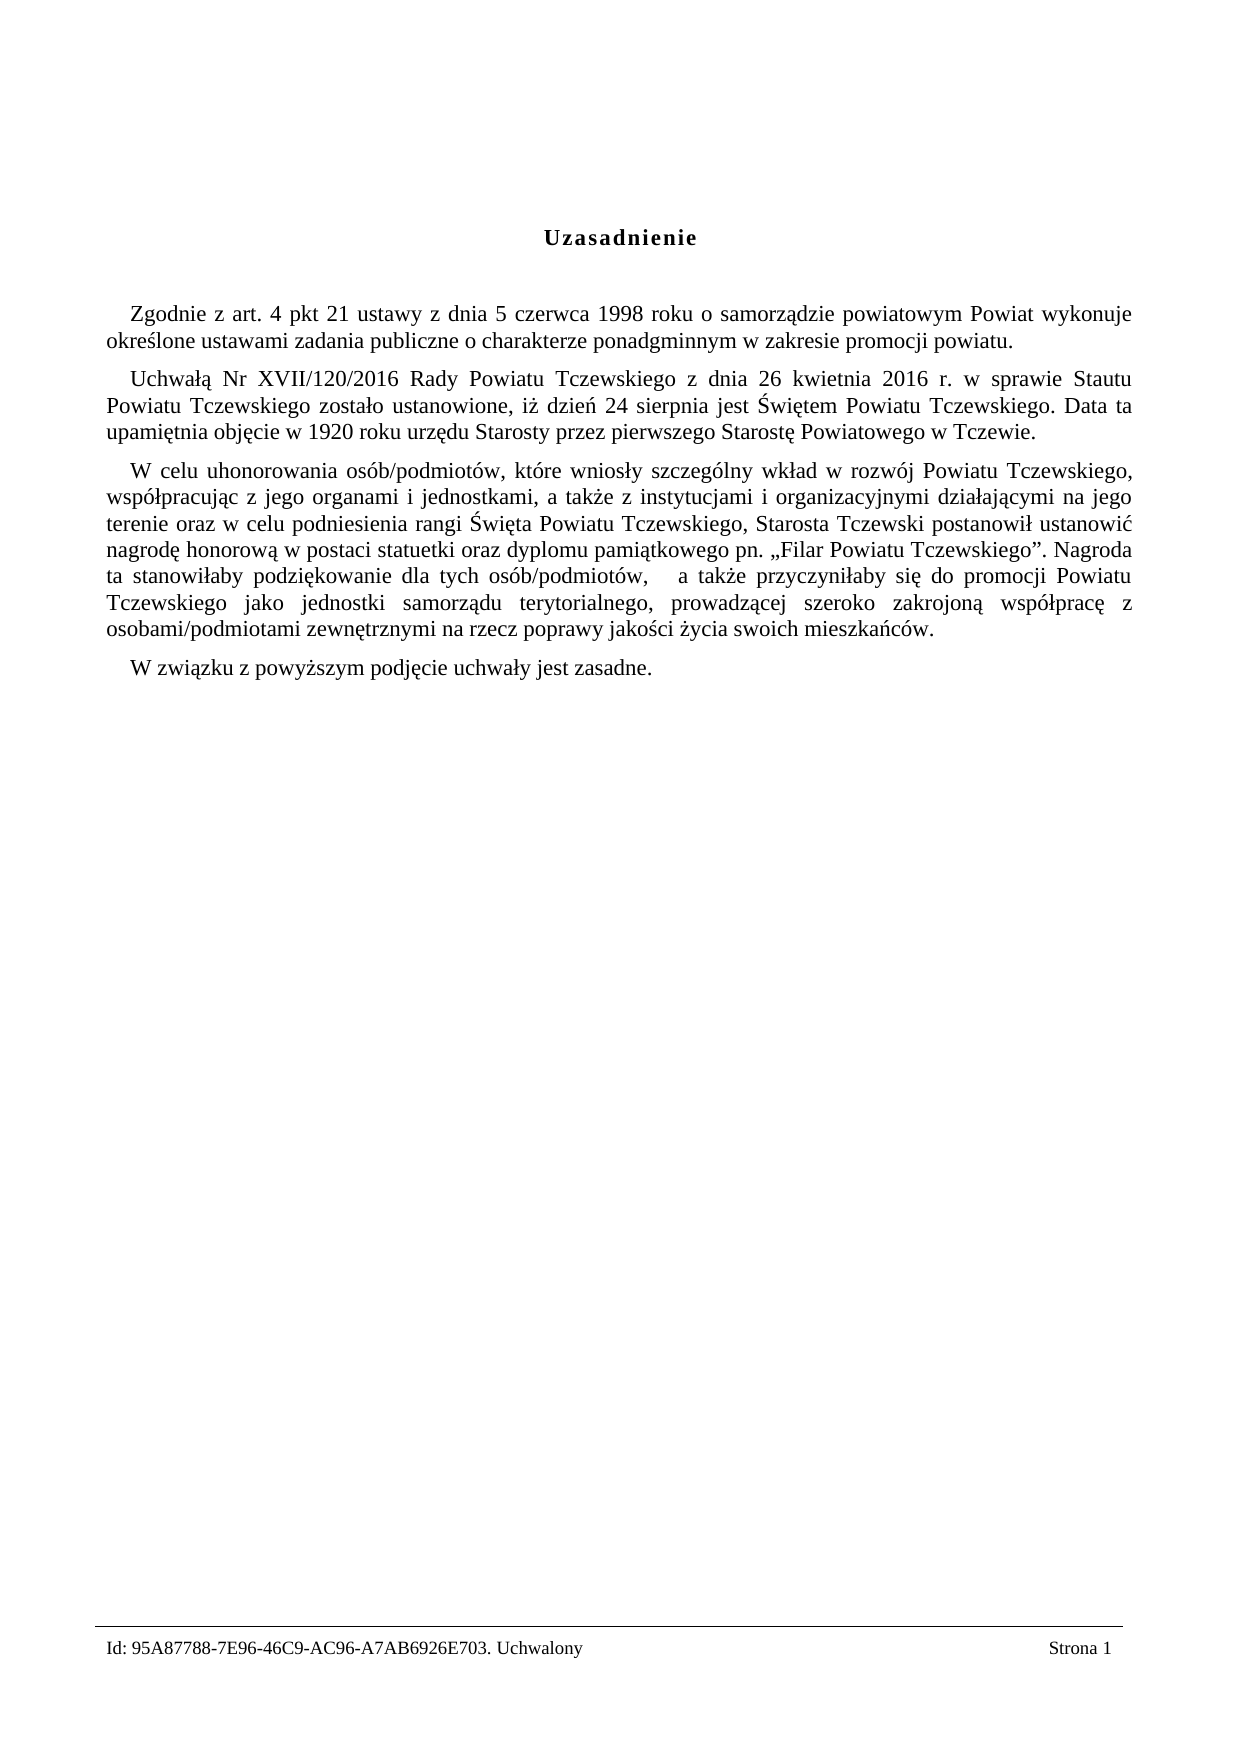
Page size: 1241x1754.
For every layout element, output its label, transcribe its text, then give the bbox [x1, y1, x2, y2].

text Zgodnie z art. 4 pkt 21 ustawy z dnia 5 czerwca 1998 roku o samorządzie powiatowym Powiat wykonuje określone ustawami zadania publiczne o charakterze ponadgminnym w zakresie promocji powiatu. [106, 300, 1134, 353]
text Uzasadnienie [106, 224, 1134, 250]
text Uchwałą Nr XVII/120/2016 Rady Powiatu Tczewskiego z dnia 26 kwietnia 2016 r. w sprawie Stautu Powiatu Tczewskiego zostało ustanowione, iż dzień 24 sierpnia jest Świętem Powiatu Tczewskiego. Data ta upamiętnia objęcie w 1920 roku urzędu Starosty przez pierwszego Starostę Powiatowego w Tczewie. [106, 366, 1134, 444]
text W celu uhonorowania osób/podmiotów, które wniosły szczególny wkład w rozwój Powiatu Tczewskiego, współpracując z jego organami i jednostkami, a także z instytucjami i organizacyjnymi działającymi na jego terenie oraz w celu podniesienia rangi Święta Powiatu Tczewskiego, Starosta Tczewski postanowił ustanowić nagrodę honorową w postaci statuetki oraz dyplomu pamiątkowego pn. „Filar Powiatu Tczewskiego”. Nagroda ta stanowiłaby podziękowanie dla tych osób/podmiotów, a także przyczyniłaby się do promocji Powiatu Tczewskiego jako jednostki samorządu terytorialnego, prowadzącej szeroko zakrojoną współpracę z osobami/podmiotami zewnętrznymi na rzecz poprawy jakości życia swoich mieszkańców. [106, 457, 1134, 642]
text W związku z powyższym podjęcie uchwały jest zasadne. [106, 654, 1134, 680]
